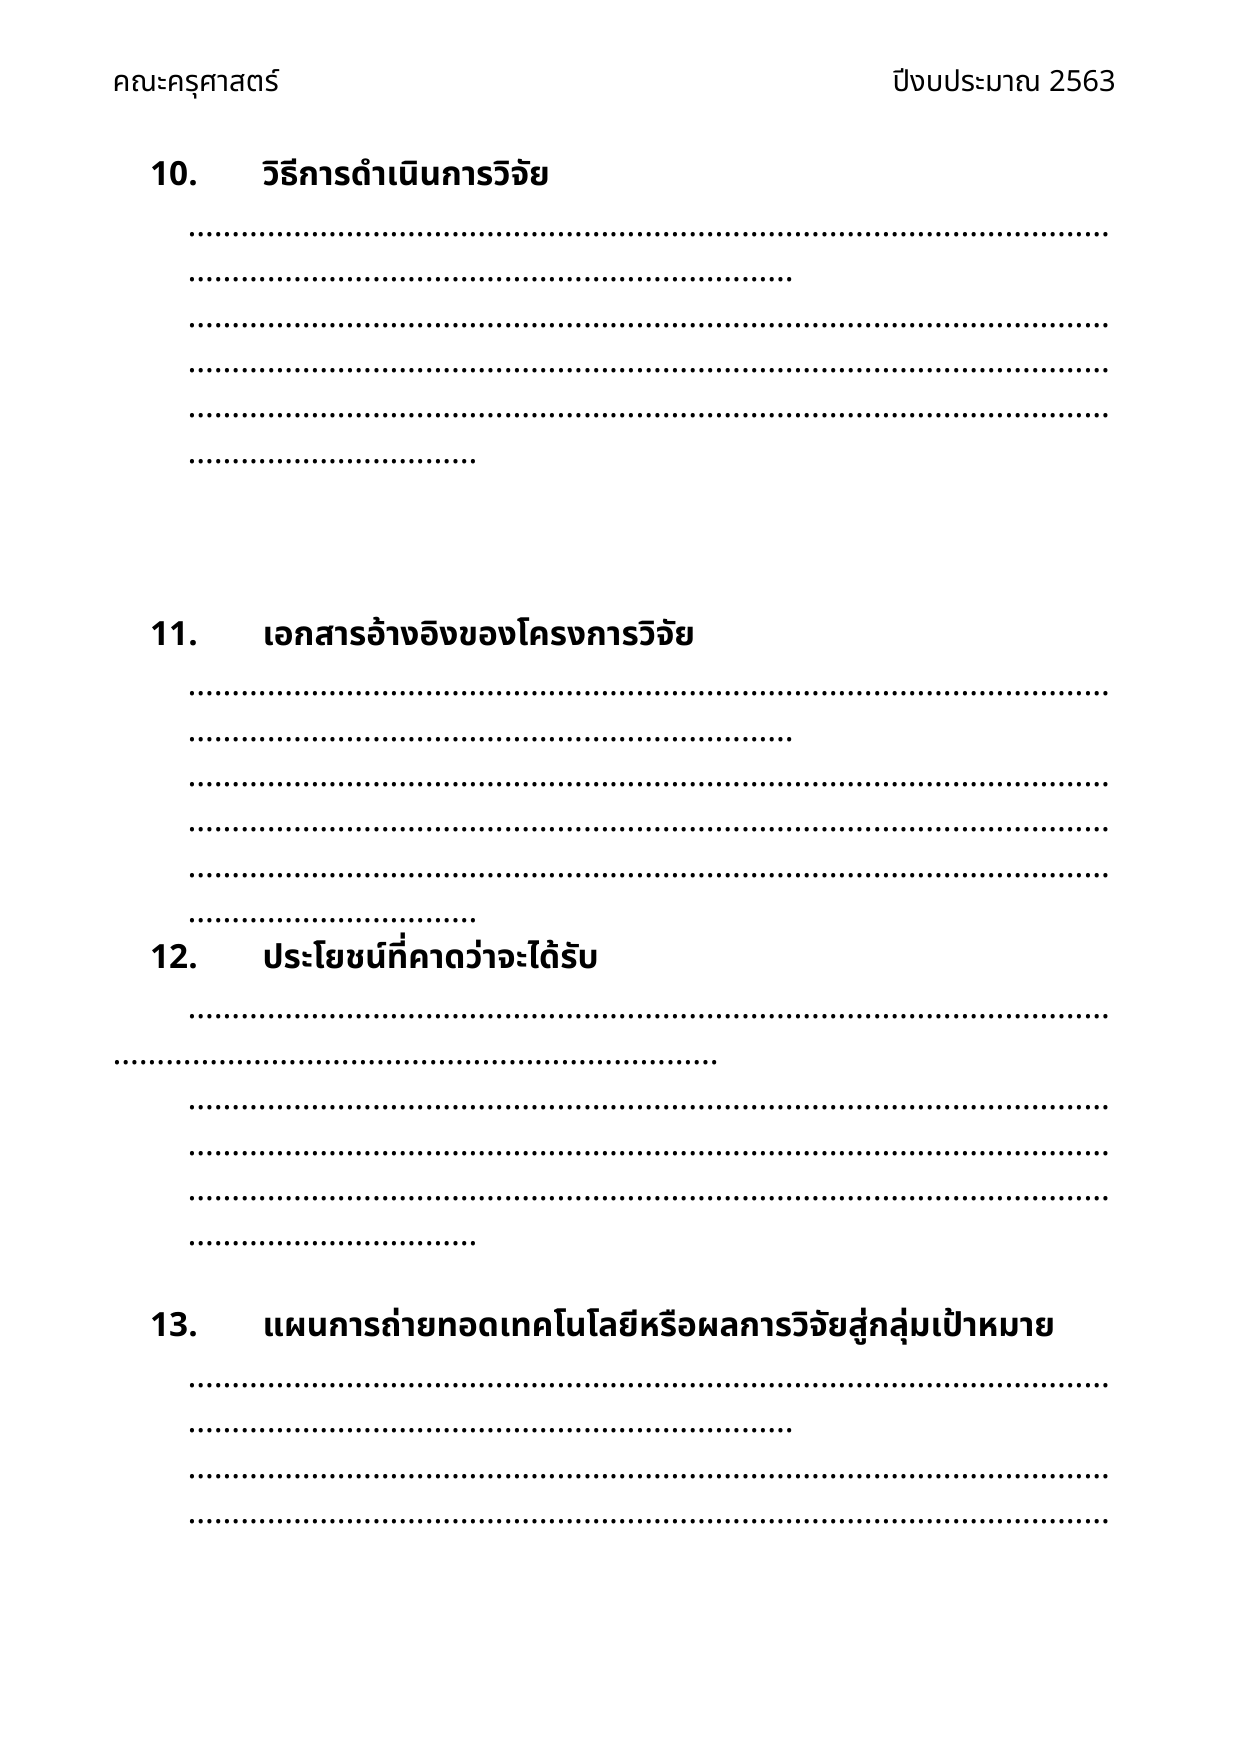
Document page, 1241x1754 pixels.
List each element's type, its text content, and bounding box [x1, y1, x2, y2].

list ………………………………………………………………………………………………………………………………………………………… [187, 201, 1128, 291]
list วิธีการดำเนินการวิจัย [150, 150, 1128, 201]
list แผนการถ่ายทอดเทคโนโลยีหรือผลการวิจัยสู่กลุ่มเป้าหมาย [150, 1301, 1128, 1352]
text ………………………………………………………………………………………………………………………………………………………… [112, 983, 1128, 1074]
list ………………………………………………………………………………………………………………………………………………………… [187, 660, 1128, 751]
list …………………………………………………………………………………………………………………………………………………………………………………………………………………………………………………………………………………………………………………… [187, 751, 1128, 932]
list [187, 1442, 1128, 1533]
list เอกสารอ้างอิงของโครงการวิจัย [150, 609, 1128, 660]
list ………………………………………………………………………………………………………………………………………………………… [187, 1352, 1128, 1442]
list …………………………………………………………………………………………………………………………………………………………………………………………………………………………………………………………………………………………………………………… [187, 1074, 1128, 1256]
list …………………………………………………………………………………………………………………………………………………………………………………………………………………………………………………………………………………………………………………… [187, 291, 1128, 473]
list ประโยชน์ที่คาดว่าจะได้รับ [150, 932, 1128, 983]
